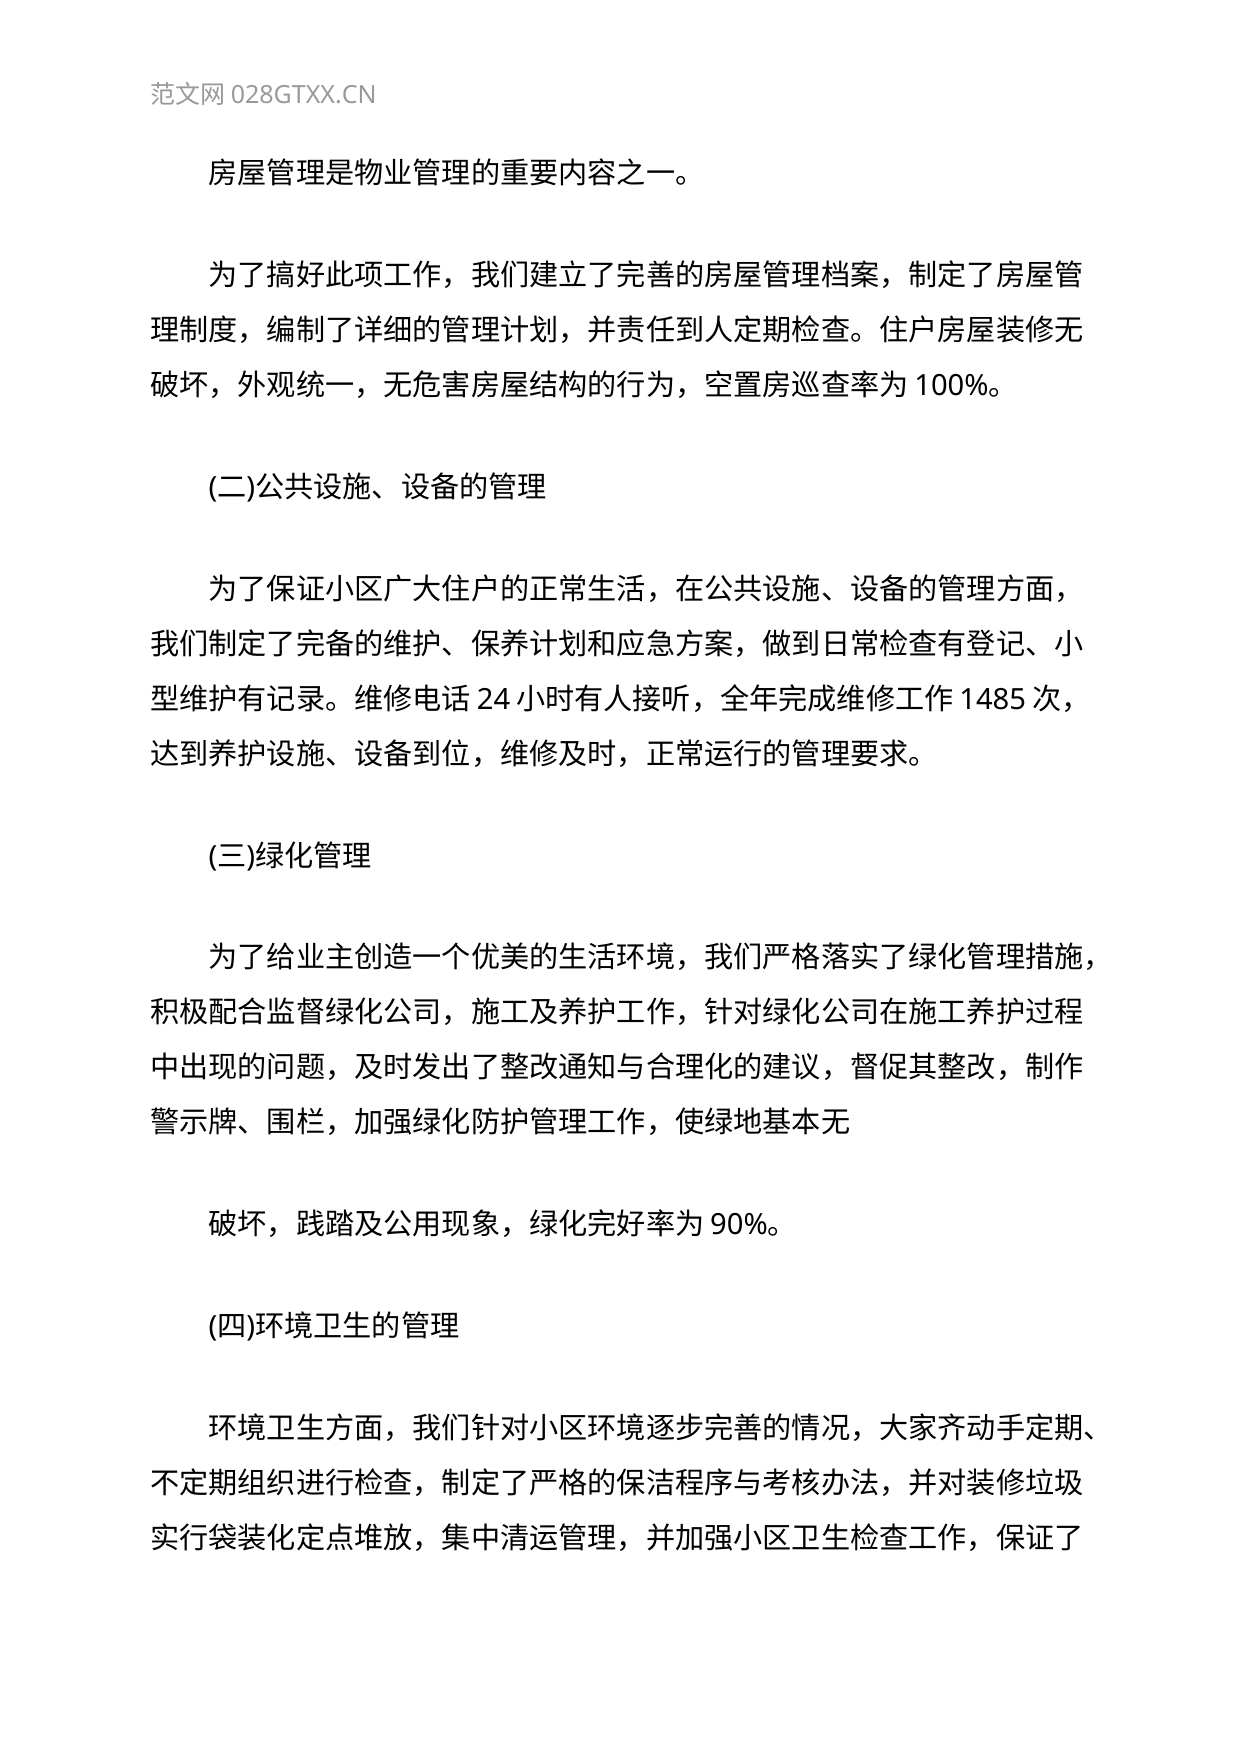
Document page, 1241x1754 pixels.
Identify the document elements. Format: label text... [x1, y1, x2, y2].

text 破坏，践踏及公用现象，绿化完好率为90%。 [150, 1201, 1090, 1243]
text 为了保证小区广大住户的正常生活，在公共设施、设备的管理方面，我们制定了完备的维护、保养计划和应急方案，做到日常检查有登记、小型维护有记录。维修电话24小时有人接听，全年完成维修工作1485次，达到养护设施、设备到位，维修及时，正常运行的管理要求。 [150, 566, 1090, 773]
text (二)公共设施、设备的管理 [150, 463, 1090, 506]
text (三)绿化管理 [150, 832, 1090, 874]
text 为了搞好此项工作，我们建立了完善的房屋管理档案，制定了房屋管理制度，编制了详细的管理计划，并责任到人定期检查。住户房屋装修无破坏，外观统一，无危害房屋结构的行为，空置房巡查率为100%。 [150, 252, 1090, 404]
text 房屋管理是物业管理的重要内容之一。 [150, 150, 1090, 192]
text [150, 1404, 1090, 1557]
text (四)环境卫生的管理 [150, 1302, 1090, 1345]
text 为了给业主创造一个优美的生活环境，我们严格落实了绿化管理措施，积极配合监督绿化公司，施工及养护工作，针对绿化公司在施工养护过程中出现的问题，及时发出了整改通知与合理化的建议，督促其整改，制作警示牌、围栏，加强绿化防护管理工作，使绿地基本无 [150, 934, 1090, 1141]
